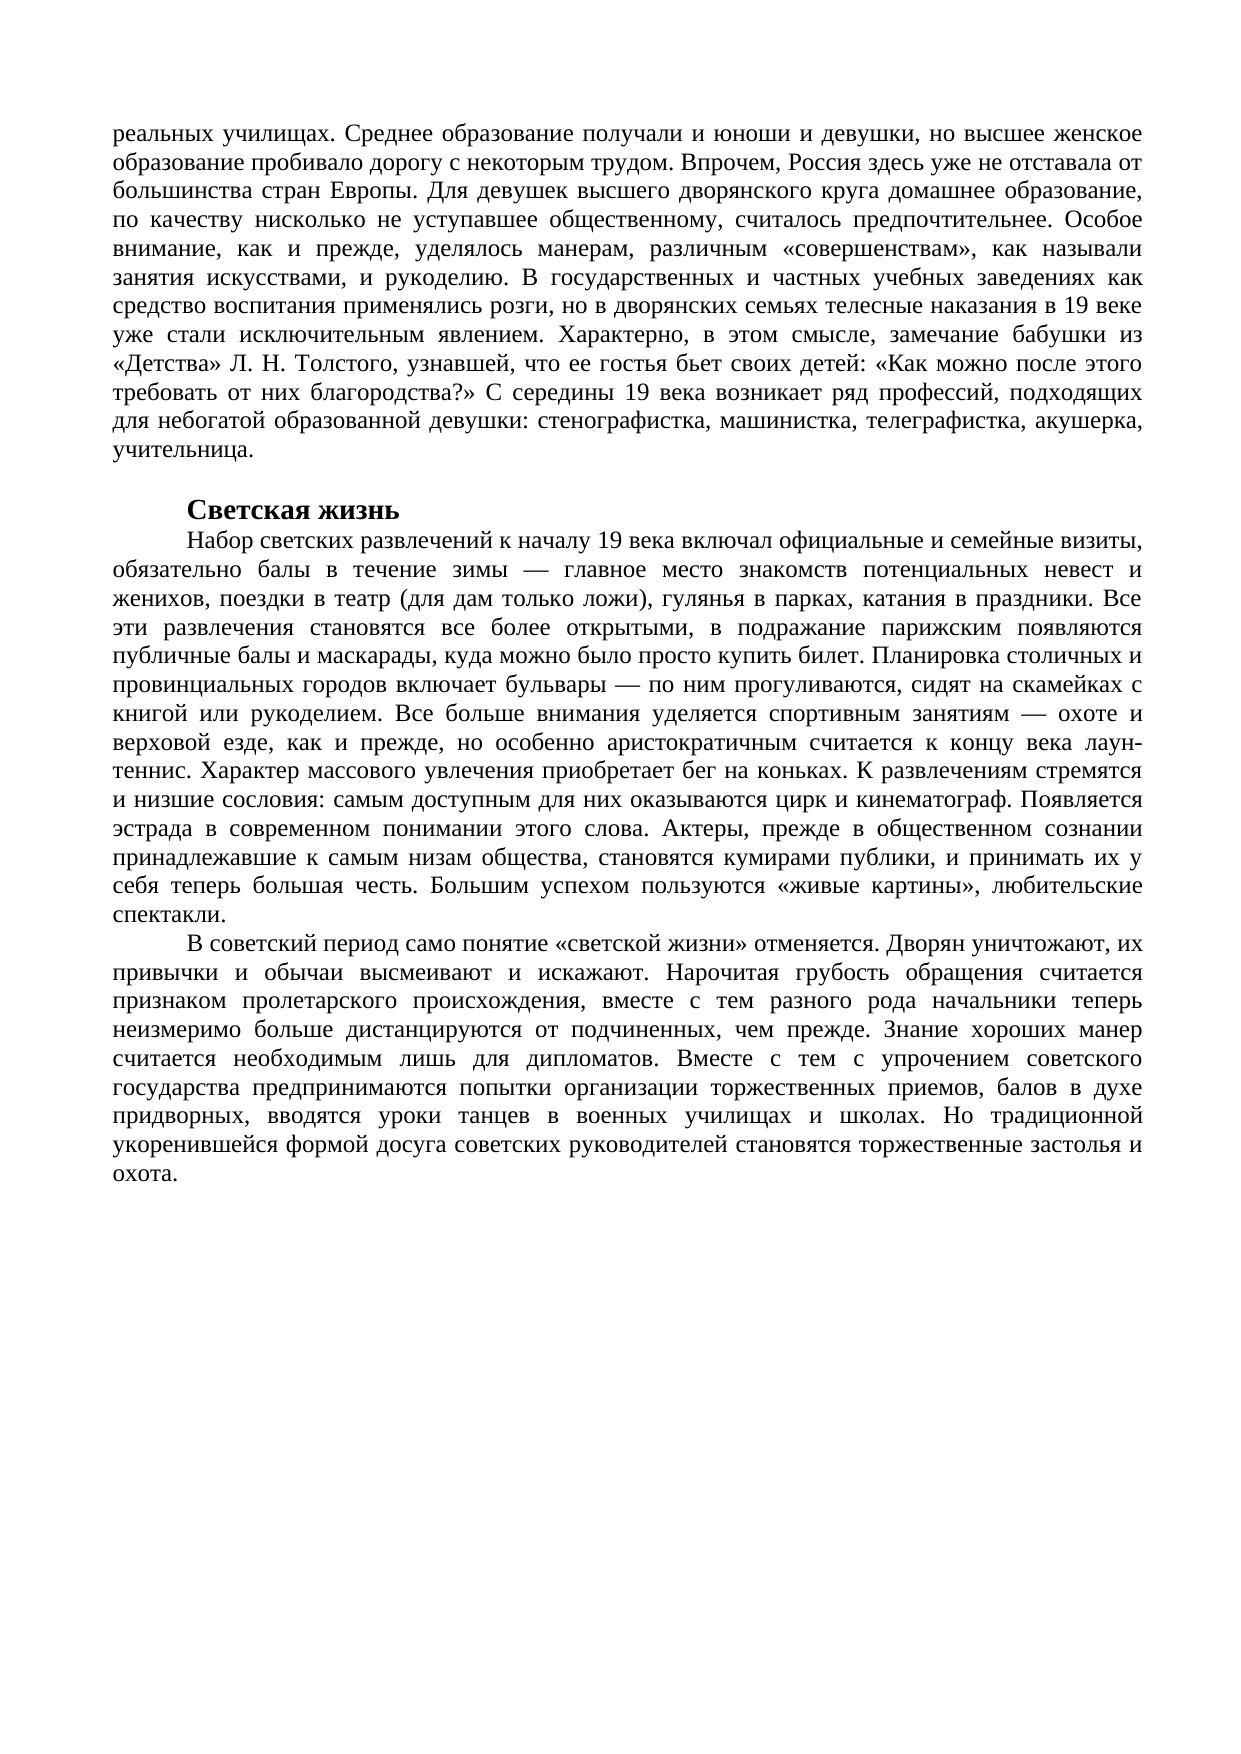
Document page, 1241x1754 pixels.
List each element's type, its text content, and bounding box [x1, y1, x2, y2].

text В советский период само понятие «светской жизни» отменяется. Дворян уничтожают, их привычки и обычаи высмеивают и искажают. Нарочитая грубость обращения считается признаком пролетарского происхождения, вместе с тем разного рода начальники теперь неизмеримо больше дистанцируются от подчиненных, чем прежде. Знание хороших манер считается необходимым лишь для дипломатов. Вместе с тем с упрочением советского государства предпринимаются попытки организации торжественных приемов, балов в духе придворных, вводятся уроки танцев в военных училищах и школах. Но традиционной укоренившейся формой досуга советских руководителей становятся торжественные застолья и охота. [112, 928, 1144, 1187]
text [112, 118, 1144, 463]
subtitle Светская жизнь [112, 492, 1144, 525]
text Набор светских развлечений к началу 19 века включал официальные и семейные визиты, обязательно балы в течение зимы — главное место знакомств потенциальных невест и женихов, поездки в театр (для дам только ложи), гулянья в парках, катания в праздники. Все эти развлечения становятся все более открытыми, в подражание парижским появляются публичные балы и маскарады, куда можно было просто купить билет. Планировка столичных и провинциальных городов включает бульвары — по ним прогуливаются, сидят на скамейках с книгой или рукоделием. Все больше внимания уделяется спортивным занятиям — охоте и верховой езде, как и прежде, но особенно аристократичным считается к концу века лаун-теннис. Характер массового увлечения приобретает бег на коньках. К развлечениям стремятся и низшие сословия: самым доступным для них оказываются цирк и кинематограф. Появляется эстрада в современном понимании этого слова. Актеры, прежде в общественном сознании принадлежавшие к самым низам общества, становятся кумирами публики, и принимать их у себя теперь большая честь. Большим успехом пользуются «живые картины», любительские спектакли. [112, 525, 1144, 928]
